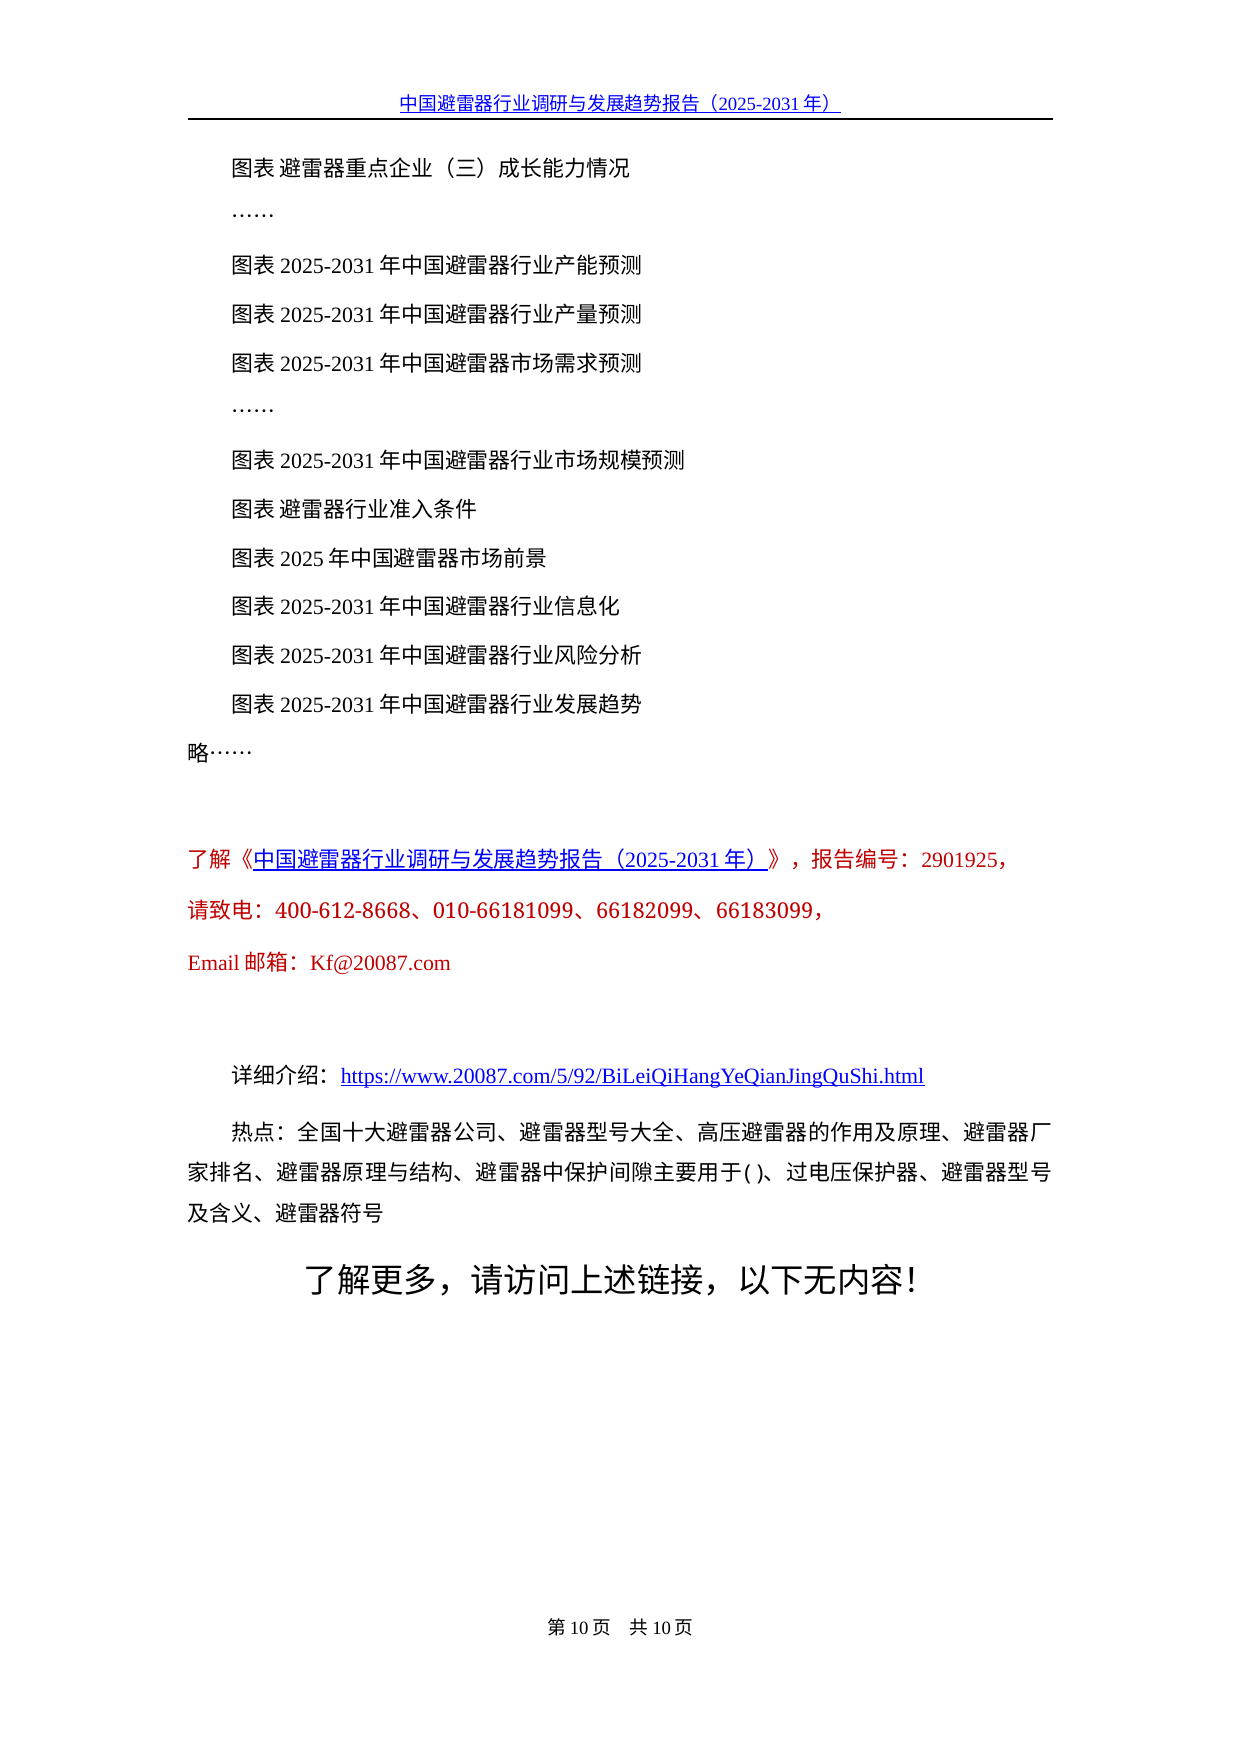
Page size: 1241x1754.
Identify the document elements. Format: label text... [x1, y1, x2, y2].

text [187, 150, 1053, 768]
text 请致电：400-612-8668、010-66181099、66182099、66183099， [187, 893, 1053, 926]
text 详细介绍：https://www.20087.com/5/92/BiLeiQiHangYeQianJingQuShi.html [187, 1058, 1053, 1090]
text Email邮箱：Kf@20087.com [187, 945, 1053, 977]
text 了解《中国避雷器行业调研与发展趋势报告（2025-2031年）》，报告编号：2901925， [187, 842, 1053, 874]
title 了解更多，请访问上述链接，以下无内容！ [187, 1246, 1053, 1311]
text 热点：全国十大避雷器公司、避雷器型号大全、高压避雷器的作用及原理、避雷器厂家排名、避雷器原理与结构、避雷器中保护间隙主要用于( )、过电压保护器、避雷器型号及含义、避雷器符号 [187, 1114, 1053, 1228]
